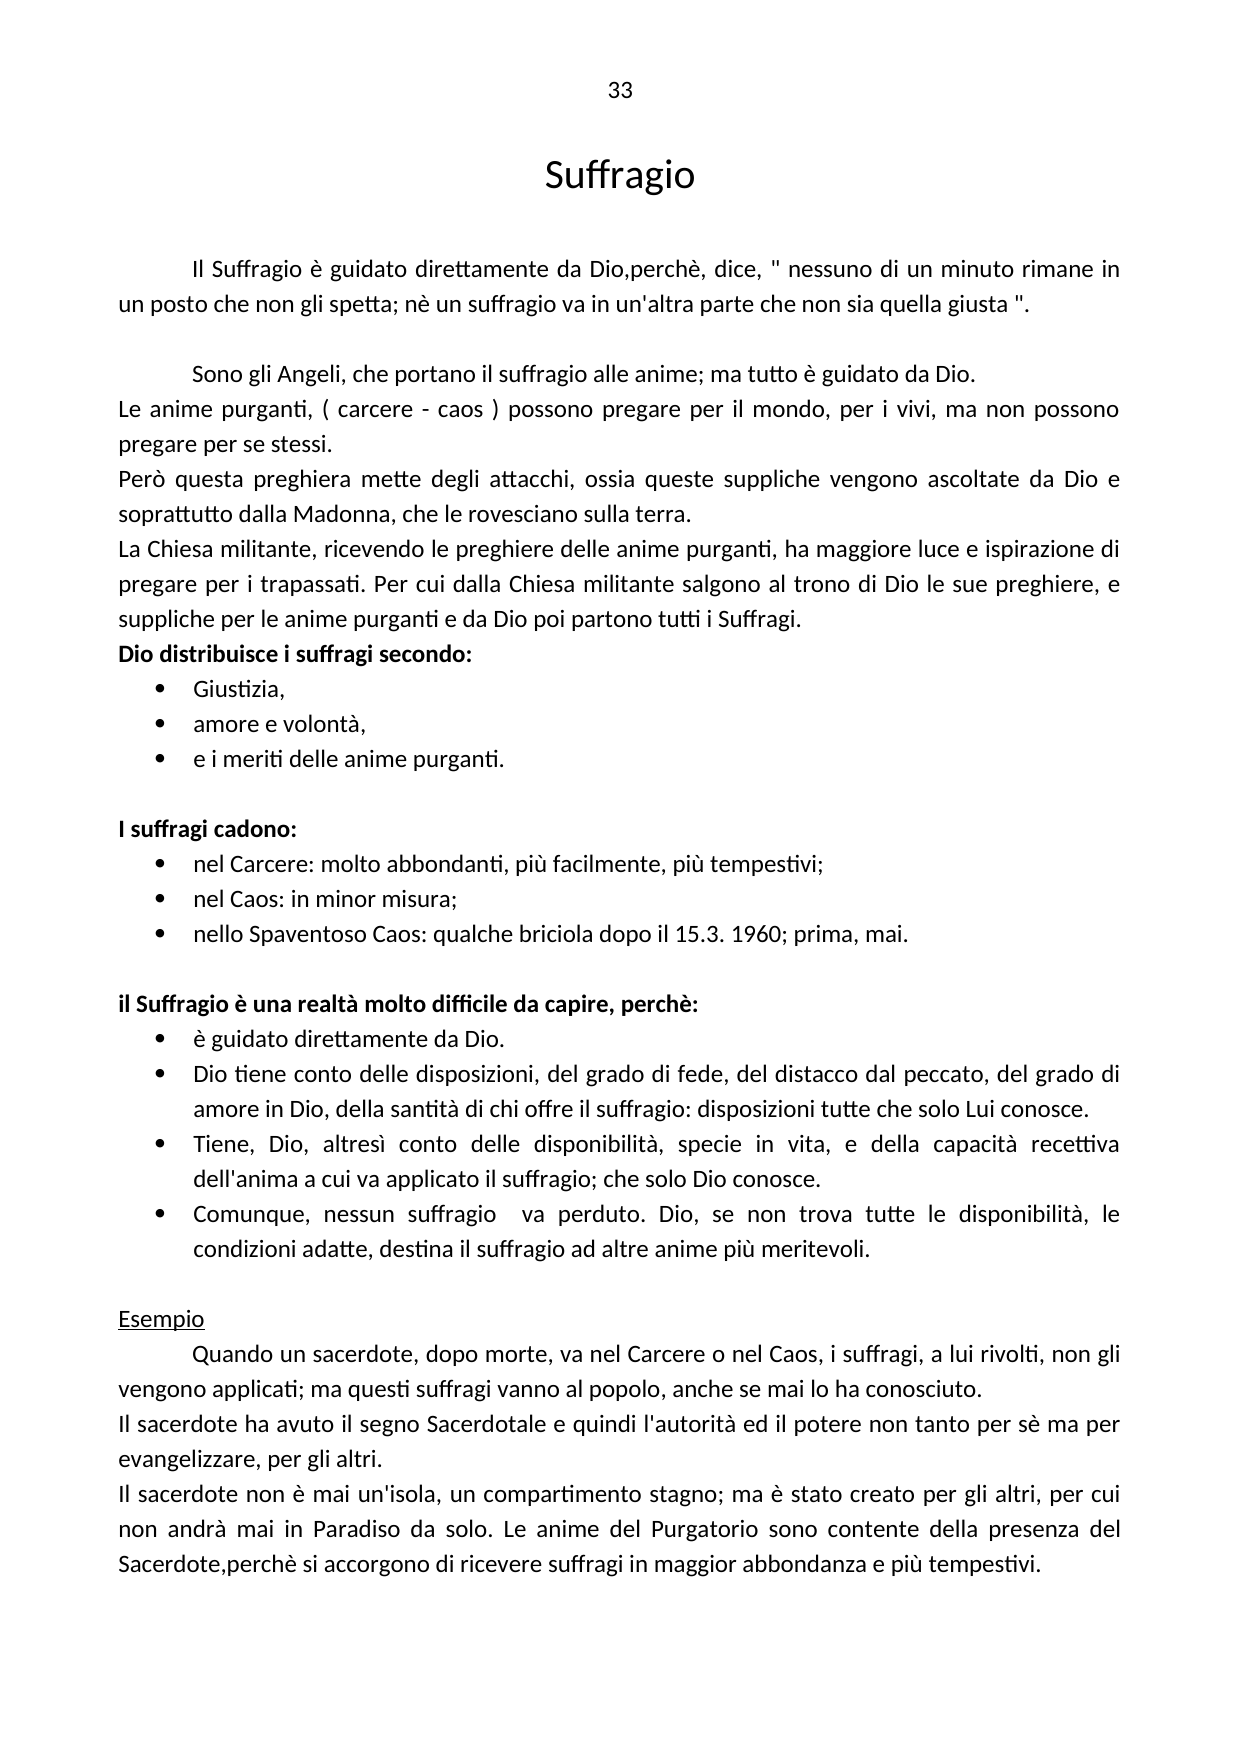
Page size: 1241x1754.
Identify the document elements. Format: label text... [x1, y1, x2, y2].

list amore e volontà, [156, 708, 1122, 738]
list Giustizia, [156, 673, 1122, 703]
text Le anime purganti, ( carcere - caos ) possono pregare per il mondo, per i vivi, ma non possono pregare per se stessi. [118, 393, 1122, 458]
list e i meriti delle anime purganti. [156, 743, 1122, 773]
text Suffragio [118, 148, 1122, 198]
list Tiene, Dio, altresì conto delle disponibilità, specie in vita, e della capacità recettiva dell'anima a cui va applicato il suffragio; che solo Dio conosce. [156, 1128, 1122, 1193]
text Dio distribuisce i suffragi secondo: [118, 638, 1122, 668]
text il Suffragio è una realtà molto difficile da capire, perchè: [118, 988, 1122, 1018]
list è guidato direttamente da Dio. [156, 1023, 1122, 1053]
text Il sacerdote ha avuto il segno Sacerdotale e quindi l'autorità ed il potere non tanto per sè ma per evangelizzare, per gli altri. [118, 1408, 1122, 1473]
list nello Spaventoso Caos: qualche briciola dopo il 15.3. 1960; prima, mai. [156, 918, 1122, 948]
list nel Carcere: molto abbondanti, più facilmente, più tempestivi; [156, 848, 1122, 878]
text Quando un sacerdote, dopo morte, va nel Carcere o nel Caos, i suffragi, a lui rivolti, non gli vengono applicati; ma questi suffragi vanno al popolo, anche se mai lo ha conosciuto. [118, 1338, 1122, 1403]
list Dio tiene conto delle disposizioni, del grado di fede, del distacco dal peccato, del grado di amore in Dio, della santità di chi offre il suffragio: disposizioni tutte che solo Lui conosce. [156, 1058, 1122, 1123]
text Il Suffragio è guidato direttamente da Dio,perchè, dice, " nessuno di un minuto rimane in un posto che non gli spetta; nè un suffragio va in un'altra parte che non sia quella giusta ". [118, 253, 1122, 318]
text La Chiesa militante, ricevendo le preghiere delle anime purganti, ha maggiore luce e ispirazione di pregare per i trapassati. Per cui dalla Chiesa militante salgono al trono di Dio le sue preghiere, e suppliche per le anime purganti e da Dio poi partono tutti i Suffragi. [118, 533, 1122, 633]
list nel Caos: in minor misura; [156, 883, 1122, 913]
text Il sacerdote non è mai un'isola, un compartimento stagno; ma è stato creato per gli altri, per cui non andrà mai in Paradiso da solo. Le anime del Purgatorio sono contente della presenza del Sacerdote,perchè si accorgono di ricevere suffragi in maggior abbondanza e più tempestivi. [118, 1478, 1122, 1578]
list Comunque, nessun suffragio va perduto. Dio, se non trova tutte le disponibilità, le condizioni adatte, destina il suffragio ad altre anime più meritevoli. [156, 1198, 1122, 1263]
text Sono gli Angeli, che portano il suffragio alle anime; ma tutto è guidato da Dio. [118, 358, 1122, 388]
text Esempio [118, 1303, 1122, 1333]
text I suffragi cadono: [118, 813, 1122, 843]
text Però questa preghiera mette degli attacchi, ossia queste suppliche vengono ascoltate da Dio e soprattutto dalla Madonna, che le rovesciano sulla terra. [118, 463, 1122, 528]
